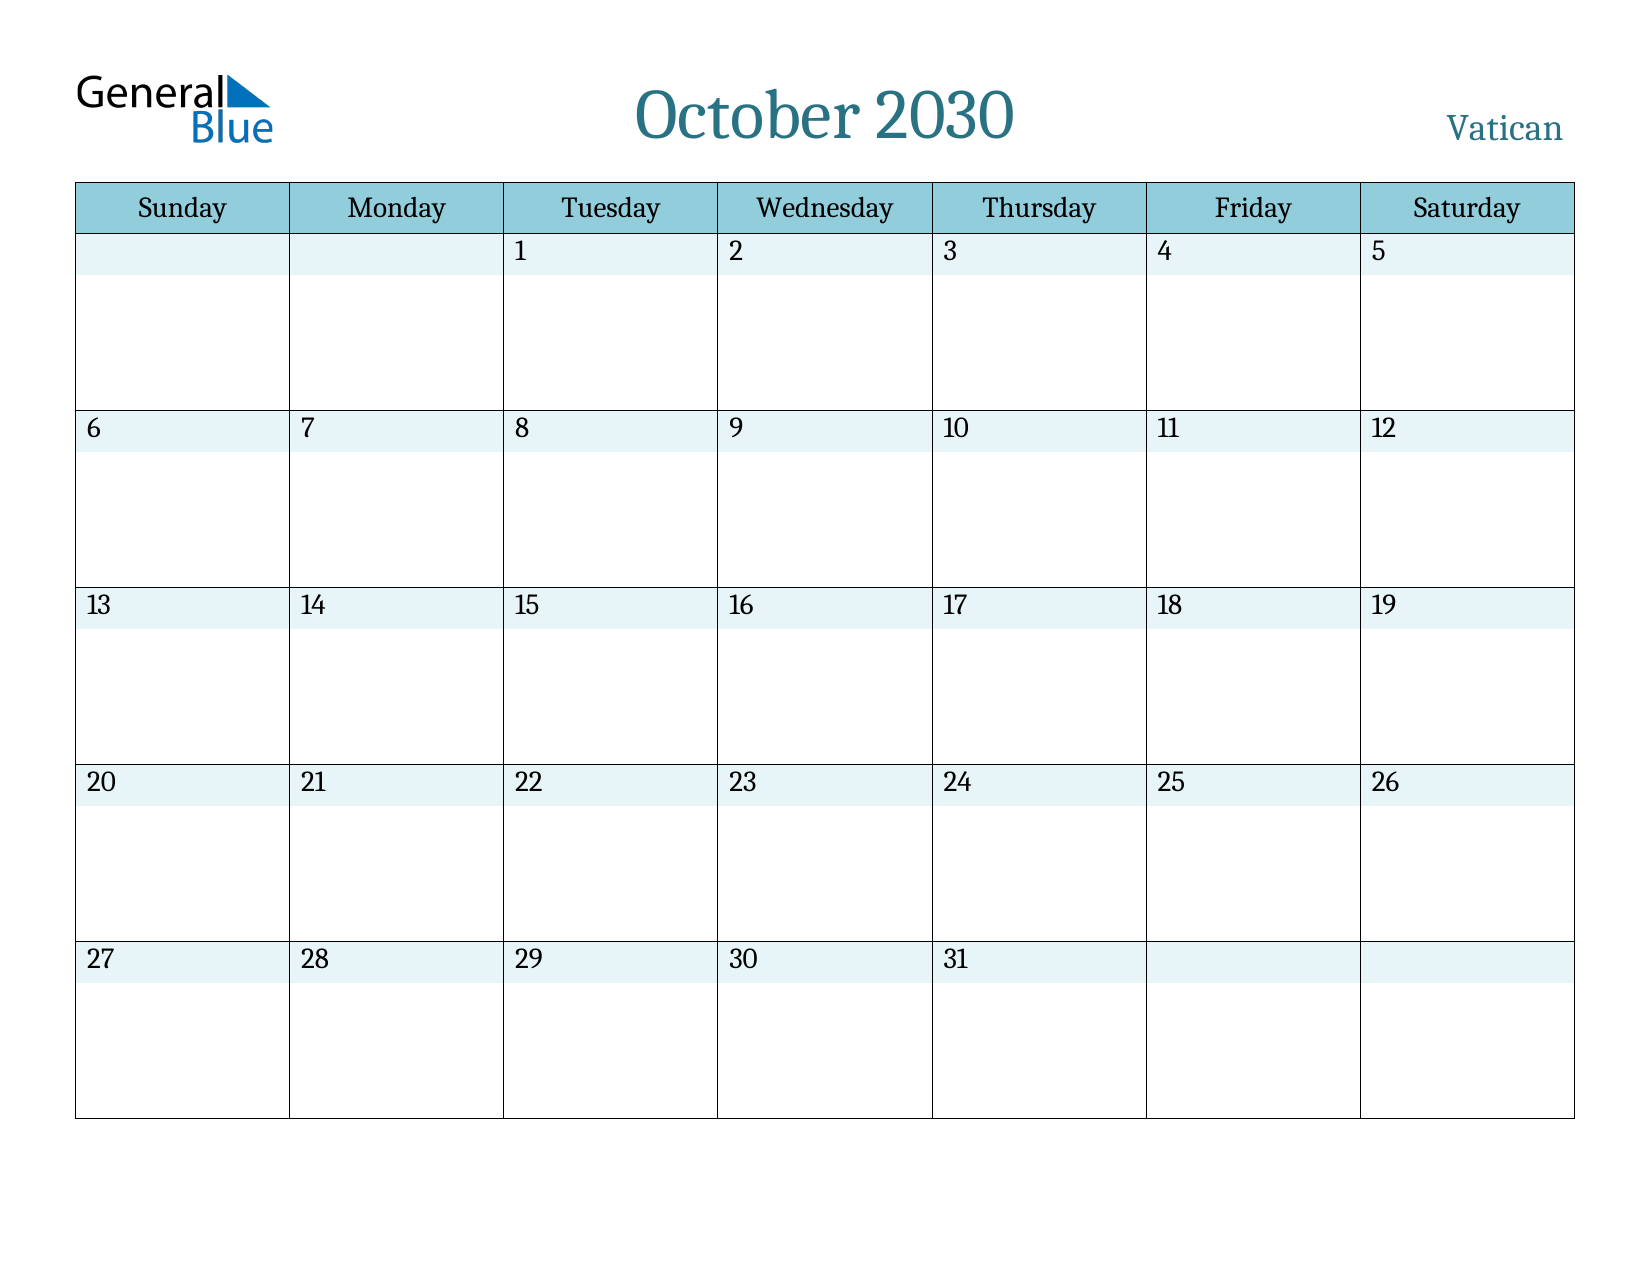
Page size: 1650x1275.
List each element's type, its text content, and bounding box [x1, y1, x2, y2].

table_header [76, 75, 503, 182]
table_cell [504, 452, 717, 587]
table_cell [933, 806, 1146, 941]
table_cell [933, 983, 1146, 1118]
table_cell 9 [718, 411, 932, 452]
table_cell 2 [718, 234, 932, 275]
table_header Vatican [1146, 75, 1574, 182]
table_cell 15 [504, 588, 717, 629]
table_cell 5 [1361, 234, 1574, 275]
table_cell [933, 275, 1146, 410]
table_cell 11 [1147, 411, 1360, 452]
table_cell [1147, 452, 1360, 587]
table_cell 23 [718, 765, 932, 806]
table_cell 8 [504, 411, 717, 452]
table_cell 27 [76, 942, 289, 983]
table_cell Saturday [1361, 183, 1574, 233]
table_cell [1361, 629, 1574, 764]
table_cell 1 [504, 234, 717, 275]
table_cell [1147, 629, 1360, 764]
table_cell [290, 806, 503, 941]
table_cell [504, 806, 717, 941]
table_cell [504, 983, 717, 1118]
table_cell [504, 629, 717, 764]
table_cell 20 [76, 765, 289, 806]
table_cell Tuesday [504, 183, 717, 233]
table_cell [76, 234, 289, 275]
table_cell Wednesday [718, 183, 932, 233]
table_cell [718, 452, 932, 587]
table_cell 21 [290, 765, 503, 806]
table_cell 14 [290, 588, 503, 629]
table_cell 13 [76, 588, 289, 629]
table_cell [718, 629, 932, 764]
table_cell [76, 452, 289, 587]
table_cell [1361, 942, 1574, 983]
picture [77, 75, 273, 143]
table_cell [1147, 806, 1360, 941]
table_cell [1361, 452, 1574, 587]
table_cell [718, 983, 932, 1118]
table_cell [290, 452, 503, 587]
table_cell 19 [1361, 588, 1574, 629]
table_cell [1147, 942, 1360, 983]
table_cell [76, 806, 289, 941]
table_cell 24 [933, 765, 1146, 806]
table_cell 6 [76, 411, 289, 452]
table_cell [290, 234, 503, 275]
table_cell 16 [718, 588, 932, 629]
table_cell 3 [933, 234, 1146, 275]
table_cell 4 [1147, 234, 1360, 275]
table_cell [1147, 983, 1360, 1118]
table_cell [1361, 983, 1574, 1118]
table_cell [76, 275, 289, 410]
table_cell 18 [1147, 588, 1360, 629]
table_header October 2030 [504, 75, 1146, 182]
table_cell 25 [1147, 765, 1360, 806]
table_cell [933, 452, 1146, 587]
table_cell 17 [933, 588, 1146, 629]
table_cell [933, 629, 1146, 764]
table_cell 30 [718, 942, 932, 983]
table_cell [1147, 275, 1360, 410]
table_cell [290, 275, 503, 410]
table_cell Friday [1147, 183, 1360, 233]
table_cell [290, 983, 503, 1118]
table_cell [504, 275, 717, 410]
table_cell 31 [933, 942, 1146, 983]
table_cell 26 [1361, 765, 1574, 806]
table_cell [290, 629, 503, 764]
table_cell [76, 629, 289, 764]
table_cell [1361, 806, 1574, 941]
table_cell [76, 983, 289, 1118]
table_cell [718, 806, 932, 941]
table_cell 22 [504, 765, 717, 806]
table_cell [1361, 275, 1574, 410]
table_cell 12 [1361, 411, 1574, 452]
table_cell 28 [290, 942, 503, 983]
table_cell 10 [933, 411, 1146, 452]
table_cell 29 [504, 942, 717, 983]
table_cell [718, 275, 932, 410]
table_cell Sunday [76, 183, 289, 233]
table_cell Monday [290, 183, 503, 233]
table_cell 7 [290, 411, 503, 452]
table_cell Thursday [933, 183, 1146, 233]
